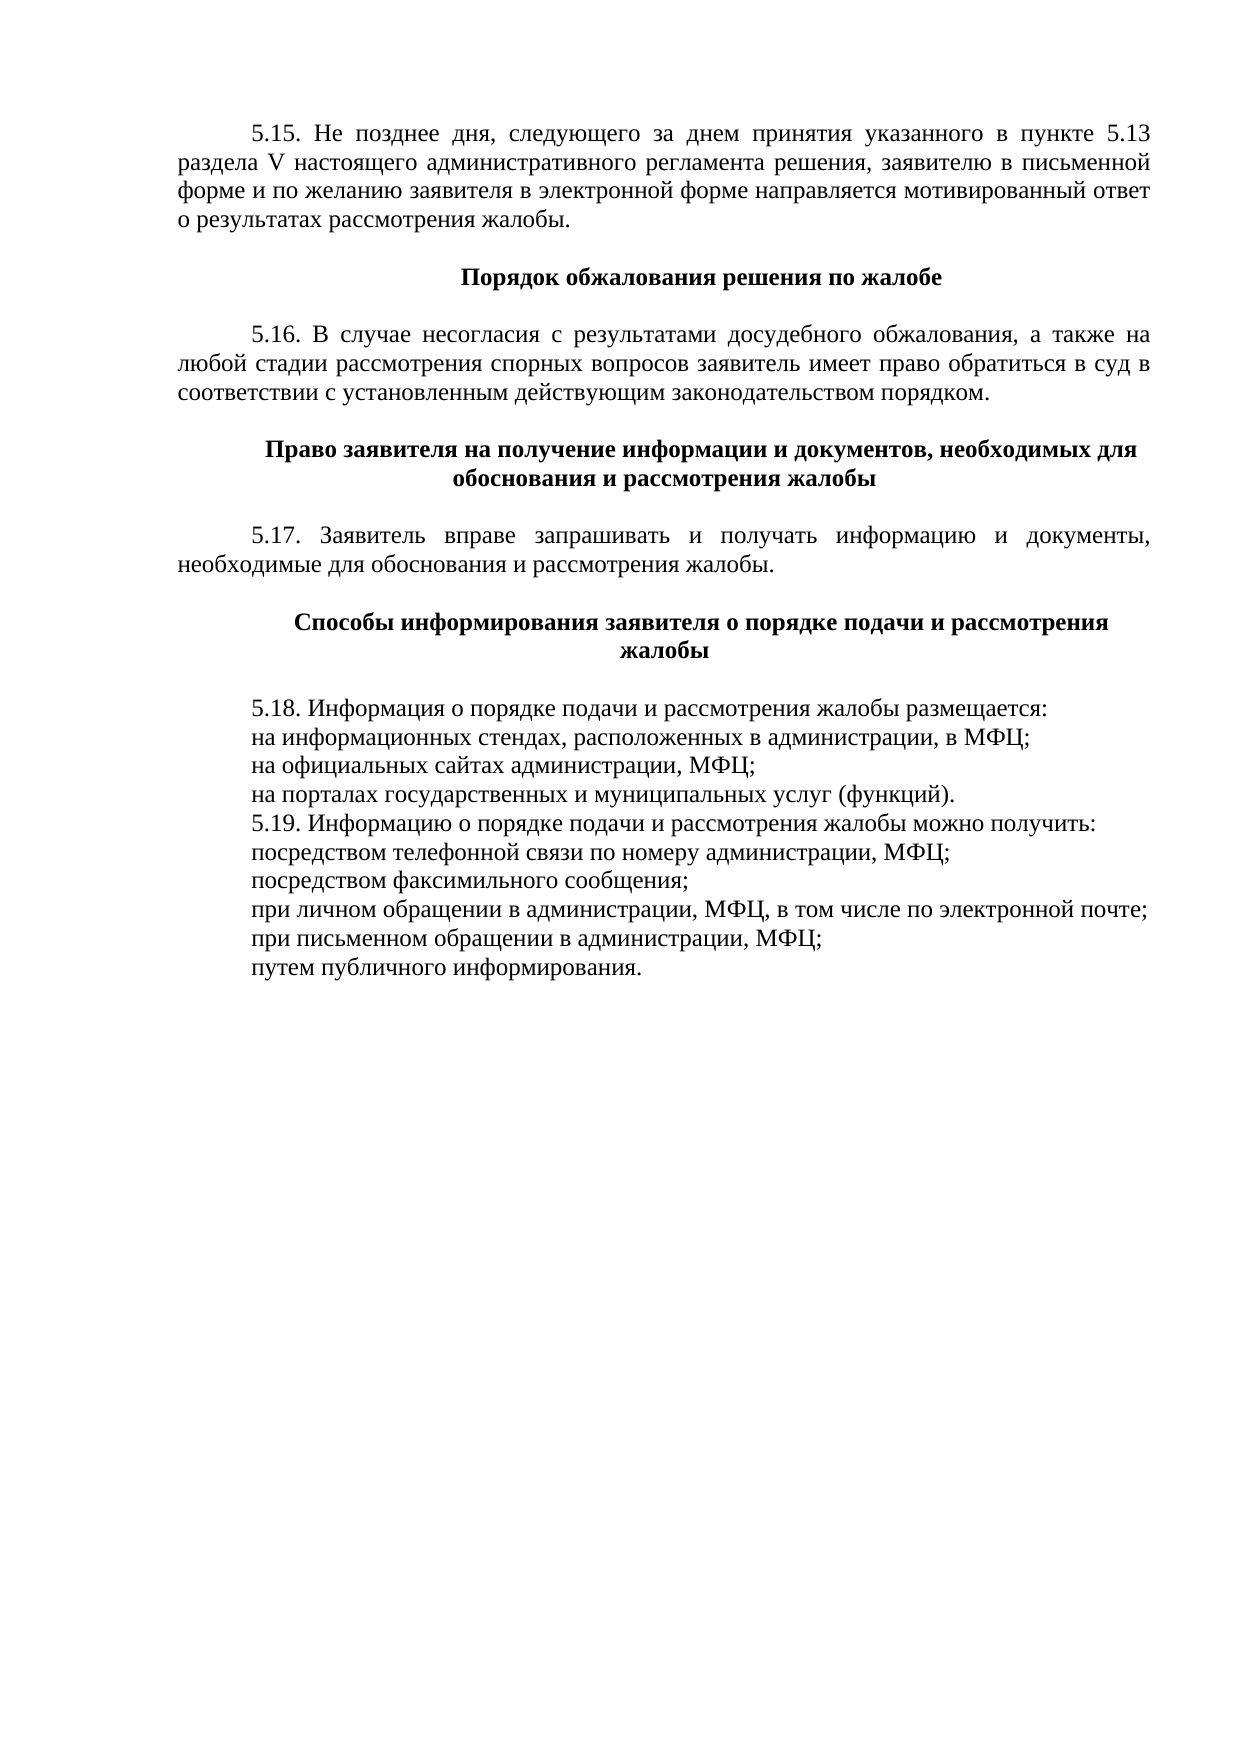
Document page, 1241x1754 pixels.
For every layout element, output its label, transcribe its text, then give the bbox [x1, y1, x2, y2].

text 5.16. В случае несогласия с результатами досудебного обжалования, а также на любой стадии рассмотрения спорных вопросов заявитель имеет право обратиться в суд в соответствии с установленным действующим законодательством порядком. [177, 319, 1152, 406]
text при личном обращении в администрации, МФЦ, в том числе по электронной почте; [251, 894, 1152, 923]
text 5.15. Не позднее дня, следующего за днем принятия указанного в пункте 5.13 раздела V настоящего административного регламента решения, заявителю в письменной форме и по желанию заявителя в электронной форме направляется мотивированный ответ о результатах рассмотрения жалобы. [177, 118, 1152, 233]
text на официальных сайтах администрации, МФЦ; [251, 751, 1152, 779]
text 5.19. Информацию о порядке подачи и рассмотрения жалобы можно получить: [177, 808, 1152, 837]
text 5.17. Заявитель вправе запрашивать и получать информацию и документы, необходимые для обоснования и рассмотрения жалобы. [177, 521, 1152, 578]
text путем публичного информирования. [251, 952, 1152, 981]
text посредством телефонной связи по номеру администрации, МФЦ; [251, 837, 1152, 866]
text на информационных стендах, расположенных в администрации, в МФЦ; [177, 722, 1152, 751]
text на порталах государственных и муниципальных услуг (функций). [251, 779, 1152, 808]
text 5.18. Информация о порядке подачи и рассмотрения жалобы размещается: [177, 693, 1152, 722]
text Право заявителя на получение информации и документов, необходимых для обоснования и рассмотрения жалобы [177, 434, 1152, 492]
text посредством факсимильного сообщения; [251, 866, 1152, 894]
text Порядок обжалования решения по жалобе [177, 262, 1152, 291]
text Способы информирования заявителя о порядке подачи и рассмотрения жалобы [177, 607, 1152, 664]
text при письменном обращении в администрации, МФЦ; [251, 923, 1152, 952]
